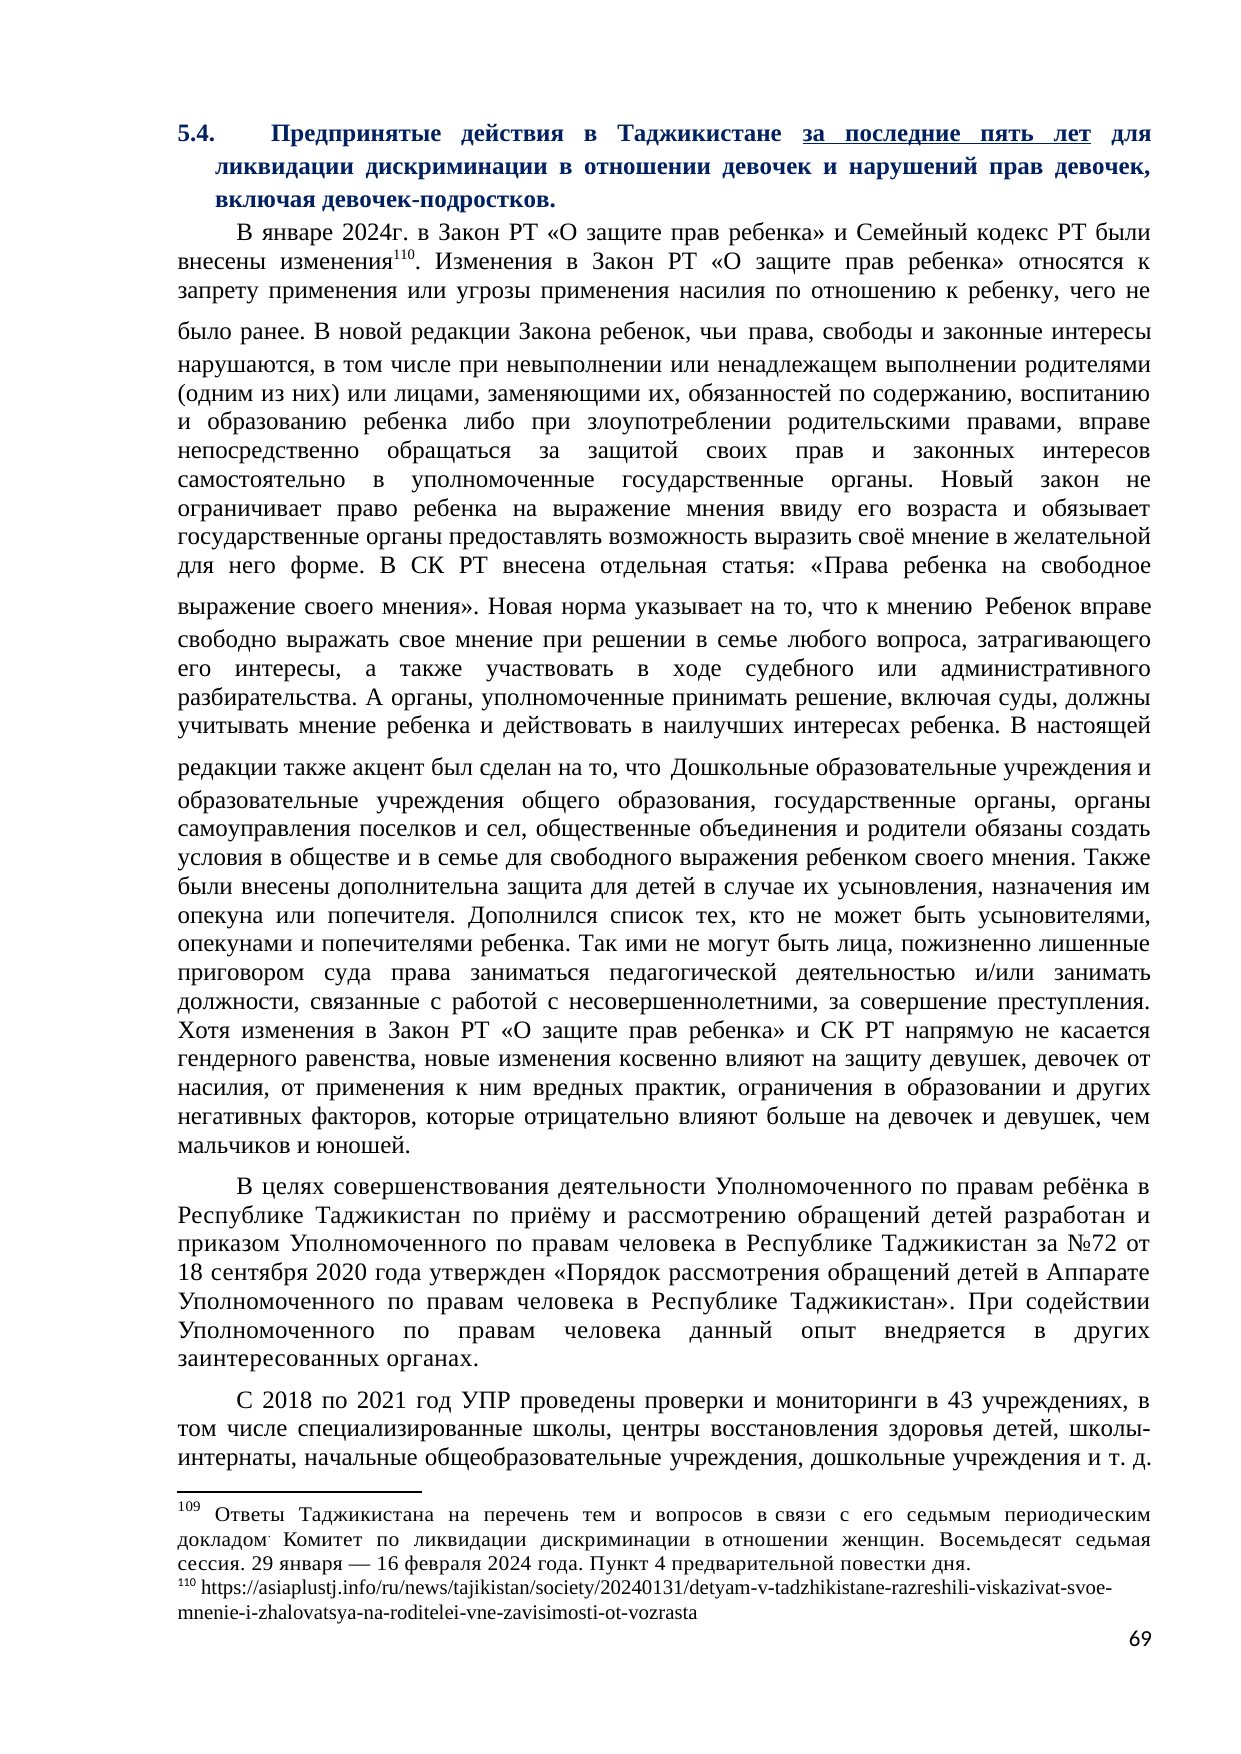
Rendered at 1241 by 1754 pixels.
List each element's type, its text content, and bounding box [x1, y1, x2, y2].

text В целях совершенствования деятельности Уполномоченного по правам ребёнка в Республике Таджикистан по приёму и рассмотрению обращений детей разработан и приказом Уполномоченного по правам человека в Республике Таджикистан за №72 от 18 сентября 2020 года утвержден «Порядок рассмотрения обращений детей в Аппарате Уполномоченного по правам человека в Республике Таджикистан». При содействии Уполномоченного по правам человека данный опыт внедряется в других заинтересованных органах. [177, 1171, 1152, 1372]
text В январе 2024г. в Закон РТ «О защите прав ребенка» и Семейный кодекс РТ были внесены изменения. Изменения в Закон РТ «О защите прав ребенка» относятся к запрету применения или угрозы применения насилия по отношению к ребенку, чего не было ранее. В новой редакции Закона ребенок, чьи права, свободы и законные интересы нарушаются, в том числе при невыполнении или ненадлежащем выполнении родителями (одним из них) или лицами, заменяющими их, обязанностей по содержанию, воспитанию и образованию ребенка либо при злоупотреблении родительскими правами, вправе непосредственно обращаться за защитой своих прав и законных интересов самостоятельно в уполномоченные государственные органы. Новый закон не ограничивает право ребенка на выражение мнения ввиду его возраста и обязывает государственные органы предоставлять возможность выразить своё мнение в желательной для него форме. В СК РТ внесена отдельная статья: «Права ребенка на свободное выражение своего мнения». Новая норма указывает на то, что к мнению Ребенок вправе свободно выражать свое мнение при решении в семье любого вопроса, затрагивающего его интересы, а также участвовать в ходе судебного или административного разбирательства. А органы, уполномоченные принимать решение, включая суды, должны учитывать мнение ребенка и действовать в наилучших интересах ребенка. В настоящей редакции также акцент был сделан на то, что Дошкольные образовательные учреждения и образовательные учреждения общего образования, государственные органы, органы самоуправления поселков и сел, общественные объединения и родители обязаны создать условия в обществе и в семье для свободного выражения ребенком своего мнения. Также были внесены дополнительна защита для детей в случае их усыновления, назначения им опекуна или попечителя. Дополнился список тех, кто не может быть усыновителями, опекунами и попечителями ребенка. Так ими не могут быть лица, пожизненно лишенные приговором суда права заниматься педагогической деятельностью и/или занимать должности, связанные с работой с несовершеннолетними, за совершение преступления. Хотя изменения в Закон РТ «О защите прав ребенка» и СК РТ напрямую не касается гендерного равенства, новые изменения косвенно влияют на защиту девушек, девочек от насилия, от применения к ним вредных практик, ограничения в образовании и других негативных факторов, которые отрицательно влияют больше на девочек и девушек, чем мальчиков и юношей. [177, 217, 1152, 1158]
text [177, 1385, 1152, 1471]
subtitle Предпринятые действия в Таджикистане за последние пять лет для ликвидации дискриминации в отношении девочек и нарушений прав девочек, включая девочек-подростков. [177, 118, 1152, 213]
